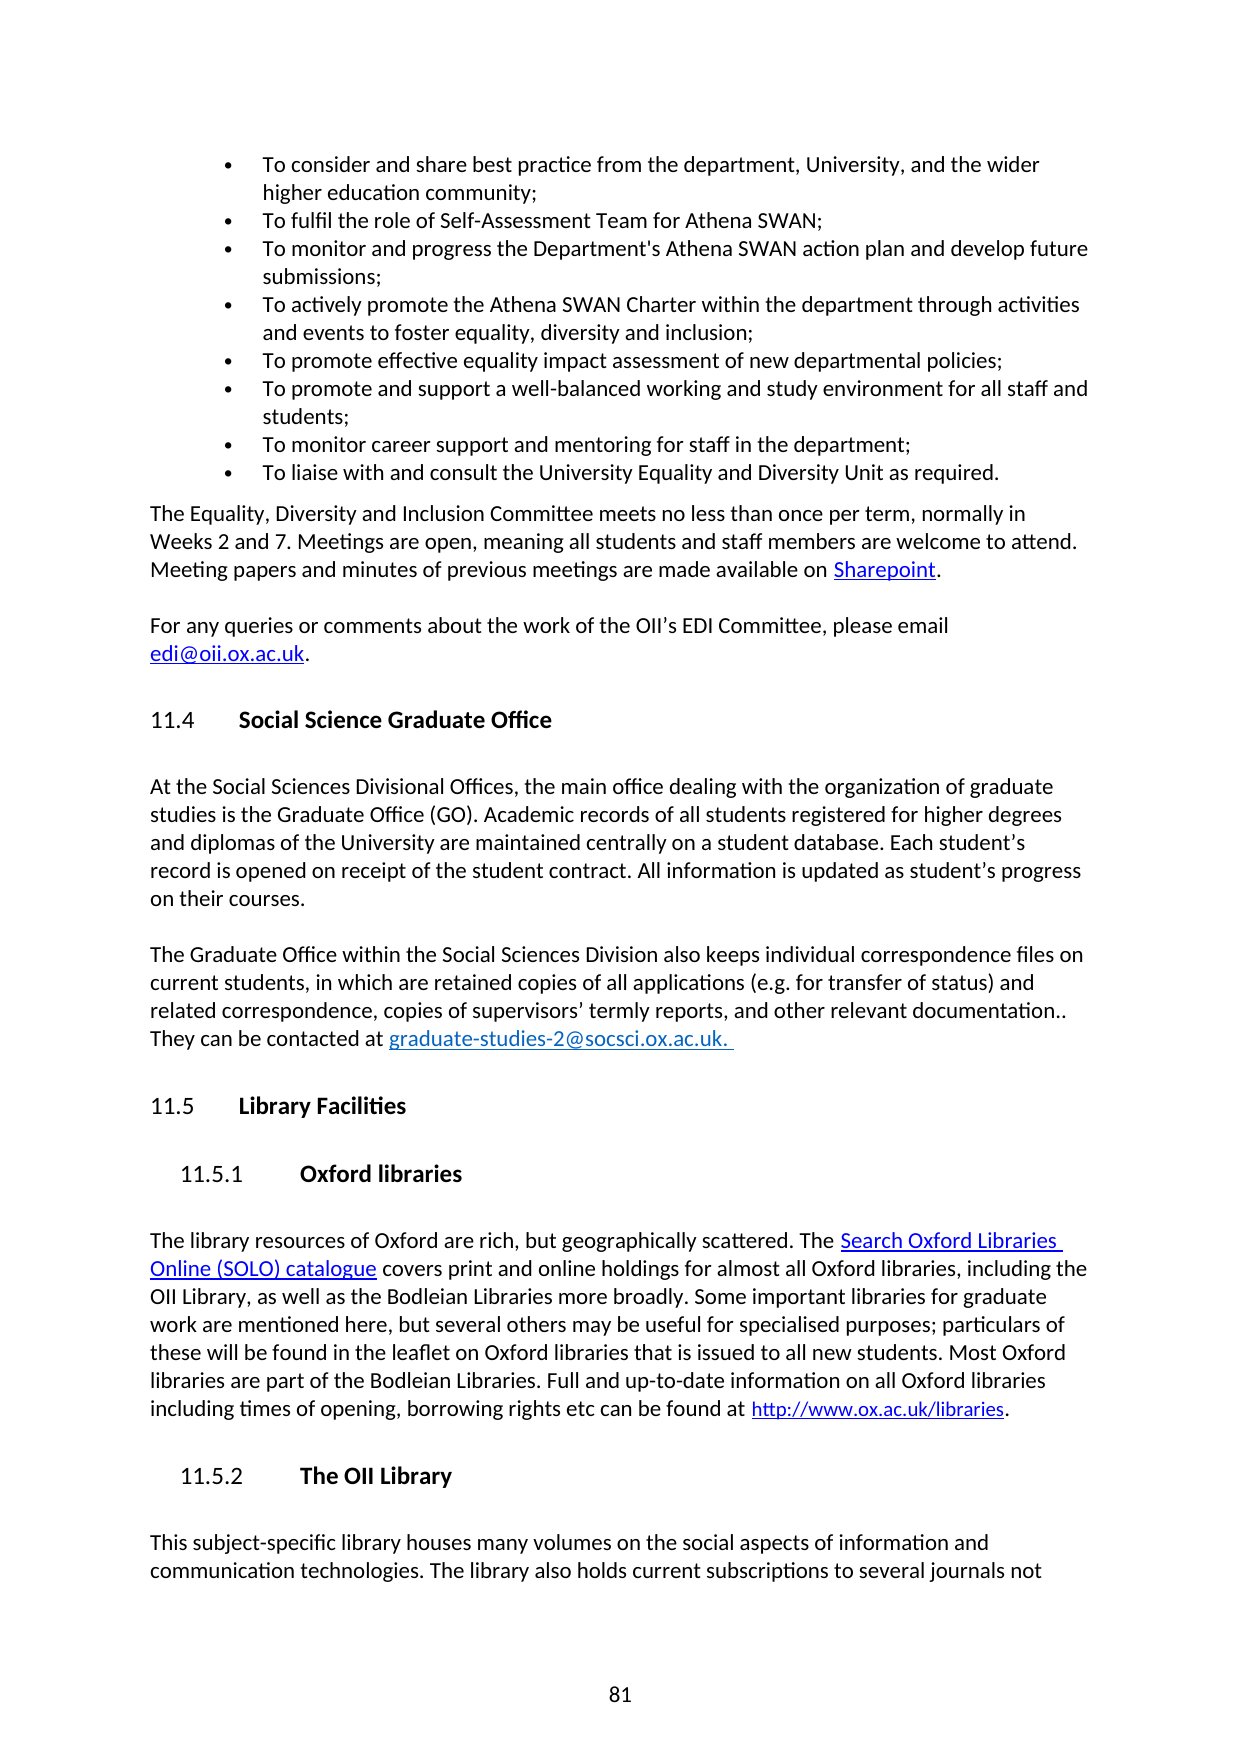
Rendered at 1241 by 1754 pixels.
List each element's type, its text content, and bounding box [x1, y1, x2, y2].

text The library resources of Oxford are rich, but geographically scattered. The Search Oxford Libraries Online (SOLO) catalogue covers print and online holdings for almost all Oxford libraries, including the OII Library, as well as the Bodleian Libraries more broadly. Some important libraries for graduate work are mentioned here, but several others may be useful for specialised purposes; particulars of these will be found in the leaflet on Oxford libraries that is issued to all new students. Most Oxford libraries are part of the Bodleian Libraries. Full and up-to-date information on all Oxford libraries including times of opening, borrowing rights etc can be found at http://www.ox.ac.uk/libraries. [150, 1226, 1090, 1422]
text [150, 1528, 1090, 1584]
list To monitor and progress the Department's Athena SWAN action plan and develop future submissions; [225, 234, 1090, 290]
subtitle Library Facilities [150, 1090, 1090, 1121]
list To actively promote the Athena SWAN Charter within the department through activities and events to foster equality, diversity and inclusion; [225, 290, 1090, 346]
subtitle Oxford libraries [179, 1158, 1090, 1189]
list To promote and support a well-balanced working and study environment for all staff and students; [225, 374, 1090, 430]
subtitle Social Science Graduate Office [150, 704, 1090, 735]
list To consider and share best practice from the department, University, and the wider higher education community; [225, 150, 1090, 206]
text For any queries or comments about the work of the OII’s EDI Committee, please email edi@oii.ox.ac.uk. [150, 611, 1090, 667]
list To monitor career support and mentoring for staff in the department; [225, 430, 1090, 458]
subtitle The OII Library [179, 1460, 1090, 1490]
text At the Social Sciences Divisional Offices, the main office dealing with the organization of graduate studies is the Graduate Office (GO). Academic records of all students registered for higher degrees and diplomas of the University are maintained centrally on a student database. Each student’s record is opened on receipt of the student contract. All information is updated as student’s progress on their courses. [150, 772, 1090, 912]
list To liaise with and consult the University Equality and Diversity Unit as required. [225, 458, 1090, 486]
text The Equality, Diversity and Inclusion Committee meets no less than once per term, normally in Weeks 2 and 7. Meetings are open, meaning all students and staff members are welcome to attend. Meeting papers and minutes of previous meetings are made available on Sharepoint. [150, 499, 1090, 583]
text The Graduate Office within the Social Sciences Division also keeps individual correspondence files on current students, in which are retained copies of all applications (e.g. for transfer of status) and related correspondence, copies of supervisors’ termly reports, and other relevant documentation.. They can be contacted at graduate-studies-2@socsci.ox.ac.uk. [150, 941, 1090, 1053]
list To promote effective equality impact assessment of new departmental policies; [225, 346, 1090, 374]
list To fulfil the role of Self-Assessment Team for Athena SWAN; [225, 206, 1090, 234]
